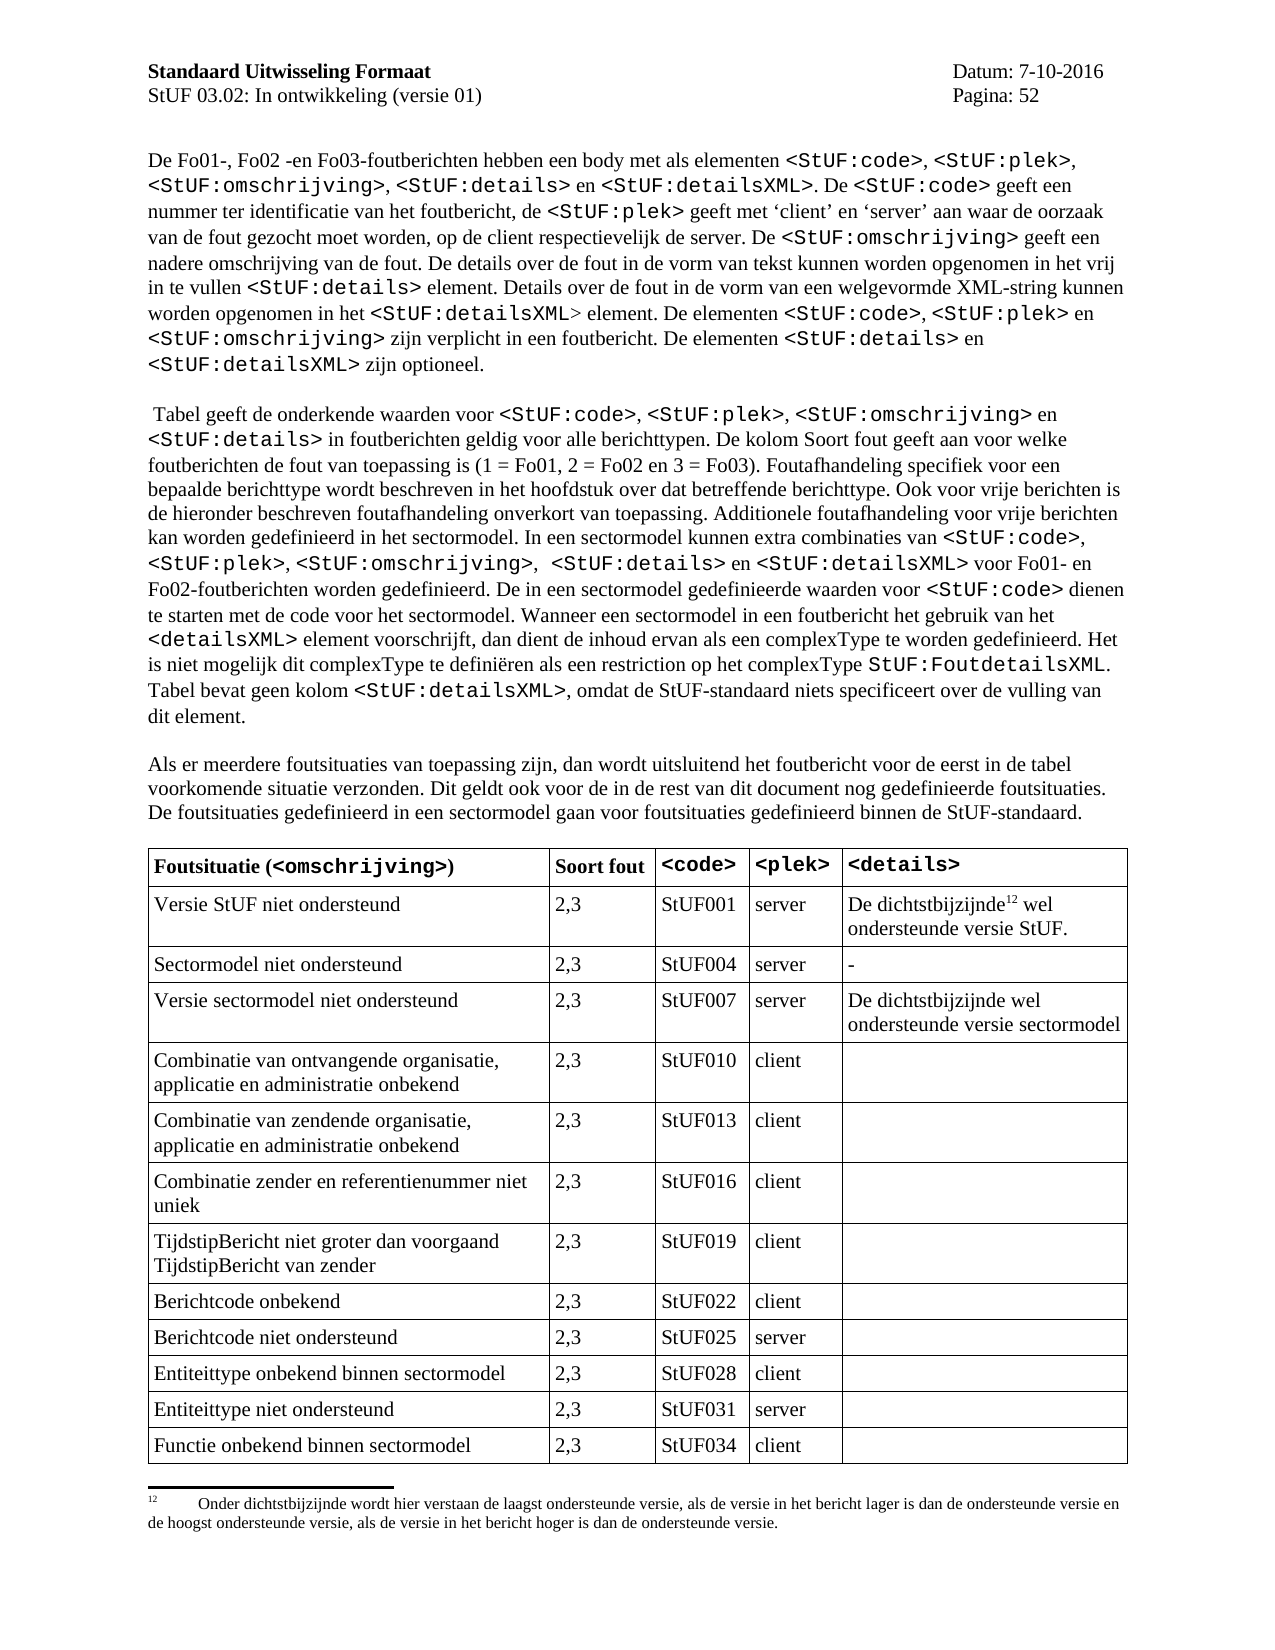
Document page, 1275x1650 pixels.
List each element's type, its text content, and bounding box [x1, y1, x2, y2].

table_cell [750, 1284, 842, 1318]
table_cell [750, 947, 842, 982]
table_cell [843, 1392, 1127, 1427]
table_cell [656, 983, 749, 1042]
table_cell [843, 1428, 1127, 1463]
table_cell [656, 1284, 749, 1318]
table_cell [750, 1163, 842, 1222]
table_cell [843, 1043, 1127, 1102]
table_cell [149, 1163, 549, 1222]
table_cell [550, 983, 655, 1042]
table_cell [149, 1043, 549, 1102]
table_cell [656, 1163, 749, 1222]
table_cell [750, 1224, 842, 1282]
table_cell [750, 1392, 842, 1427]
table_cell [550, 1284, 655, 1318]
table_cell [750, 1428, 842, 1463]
text De Fo01-, Fo02 -en Fo03-foutberichten hebben een body met als elementen <StUF:code>, <StUF:plek>, <StUF:omschrijving>, <StUF:details> en <StUF:detailsXML>. De <StUF:code> geeft een nummer ter identificatie van het foutbericht, de <StUF:plek> geeft met ‘client’ en ‘server’ aan waar de oorzaak van de fout gezocht moet worden, op de client respectievelijk de server. De <StUF:omschrijving> geeft een nadere omschrijving van de fout. De details over de fout in de vorm van tekst kunnen worden opgenomen in het vrij in te vullen <StUF:details> element. Details over de fout in de vorm van een welgevormde XML-string kunnen worden opgenomen in het <StUF:detailsXML> element. De elementen <StUF:code>, <StUF:plek> en <StUF:omschrijving> zijn verplicht in een foutbericht. De elementen <StUF:details> en <StUF:detailsXML> zijn optioneel. [148, 148, 1127, 378]
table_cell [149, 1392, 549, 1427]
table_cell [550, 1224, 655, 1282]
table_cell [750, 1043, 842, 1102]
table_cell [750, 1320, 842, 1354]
text Als er meerdere foutsituaties van toepassing zijn, dan wordt uitsluitend het foutbericht voor de eerst in de tabel voorkomende situatie verzonden. Dit geldt ook voor de in de rest van dit document nog gedefinieerde foutsituaties. De foutsituaties gedefinieerd in een sectormodel gaan voor foutsituaties gedefinieerd binnen de StUF-standaard. [148, 752, 1127, 824]
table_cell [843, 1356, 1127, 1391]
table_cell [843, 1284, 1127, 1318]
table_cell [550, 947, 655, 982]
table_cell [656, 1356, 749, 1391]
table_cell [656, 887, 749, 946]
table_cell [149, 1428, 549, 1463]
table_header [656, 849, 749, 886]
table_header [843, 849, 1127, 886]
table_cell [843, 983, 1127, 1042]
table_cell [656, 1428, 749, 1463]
text Tabel geeft de onderkende waarden voor <StUF:code>, <StUF:plek>, <StUF:omschrijving> en <StUF:details> in foutberichten geldig voor alle berichttypen. De kolom Soort fout geeft aan voor welke foutberichten de fout van toepassing is (1 = Fo01, 2 = Fo02 en 3 = Fo03). Foutafhandeling specifiek voor een bepaalde berichttype wordt beschreven in het hoofdstuk over dat betreffende berichttype. Ook voor vrije berichten is de hieronder beschreven foutafhandeling onverkort van toepassing. Additionele foutafhandeling voor vrije berichten kan worden gedefinieerd in het sectormodel. In een sectormodel kunnen extra combinaties van <StUF:code>, <StUF:plek>, <StUF:omschrijving>, <StUF:details> en <StUF:detailsXML> voor Fo01- en Fo02-foutberichten worden gedefinieerd. De in een sectormodel gedefinieerde waarden voor <StUF:code> dienen te starten met de code voor het sectormodel. Wanneer een sectormodel in een foutbericht het gebruik van het <detailsXML> element voorschrijft, dan dient de inhoud ervan als een complexType te worden gedefinieerd. Het is niet mogelijk dit complexType te definiëren als een restriction op het complexType StUF:FoutdetailsXML. Tabel bevat geen kolom <StUF:detailsXML>, omdat de StUF-standaard niets specificeert over de vulling van dit element. [148, 402, 1127, 728]
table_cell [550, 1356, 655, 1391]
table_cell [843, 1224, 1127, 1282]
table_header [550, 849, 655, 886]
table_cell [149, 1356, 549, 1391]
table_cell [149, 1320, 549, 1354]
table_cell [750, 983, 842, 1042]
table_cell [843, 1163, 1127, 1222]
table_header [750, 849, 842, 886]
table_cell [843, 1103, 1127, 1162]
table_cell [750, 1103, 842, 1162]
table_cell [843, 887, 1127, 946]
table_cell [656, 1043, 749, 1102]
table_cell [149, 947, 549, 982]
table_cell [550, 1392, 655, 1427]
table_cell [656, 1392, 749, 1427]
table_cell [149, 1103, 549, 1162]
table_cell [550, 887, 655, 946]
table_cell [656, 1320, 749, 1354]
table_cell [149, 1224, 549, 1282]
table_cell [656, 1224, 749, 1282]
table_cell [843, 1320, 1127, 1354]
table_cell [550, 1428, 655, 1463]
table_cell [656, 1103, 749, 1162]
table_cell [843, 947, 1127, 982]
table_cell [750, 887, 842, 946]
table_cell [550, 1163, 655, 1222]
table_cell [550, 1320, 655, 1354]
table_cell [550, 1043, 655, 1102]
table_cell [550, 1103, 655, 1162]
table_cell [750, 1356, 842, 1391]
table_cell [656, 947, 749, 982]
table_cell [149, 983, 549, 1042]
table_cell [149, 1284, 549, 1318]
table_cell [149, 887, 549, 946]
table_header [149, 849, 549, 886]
